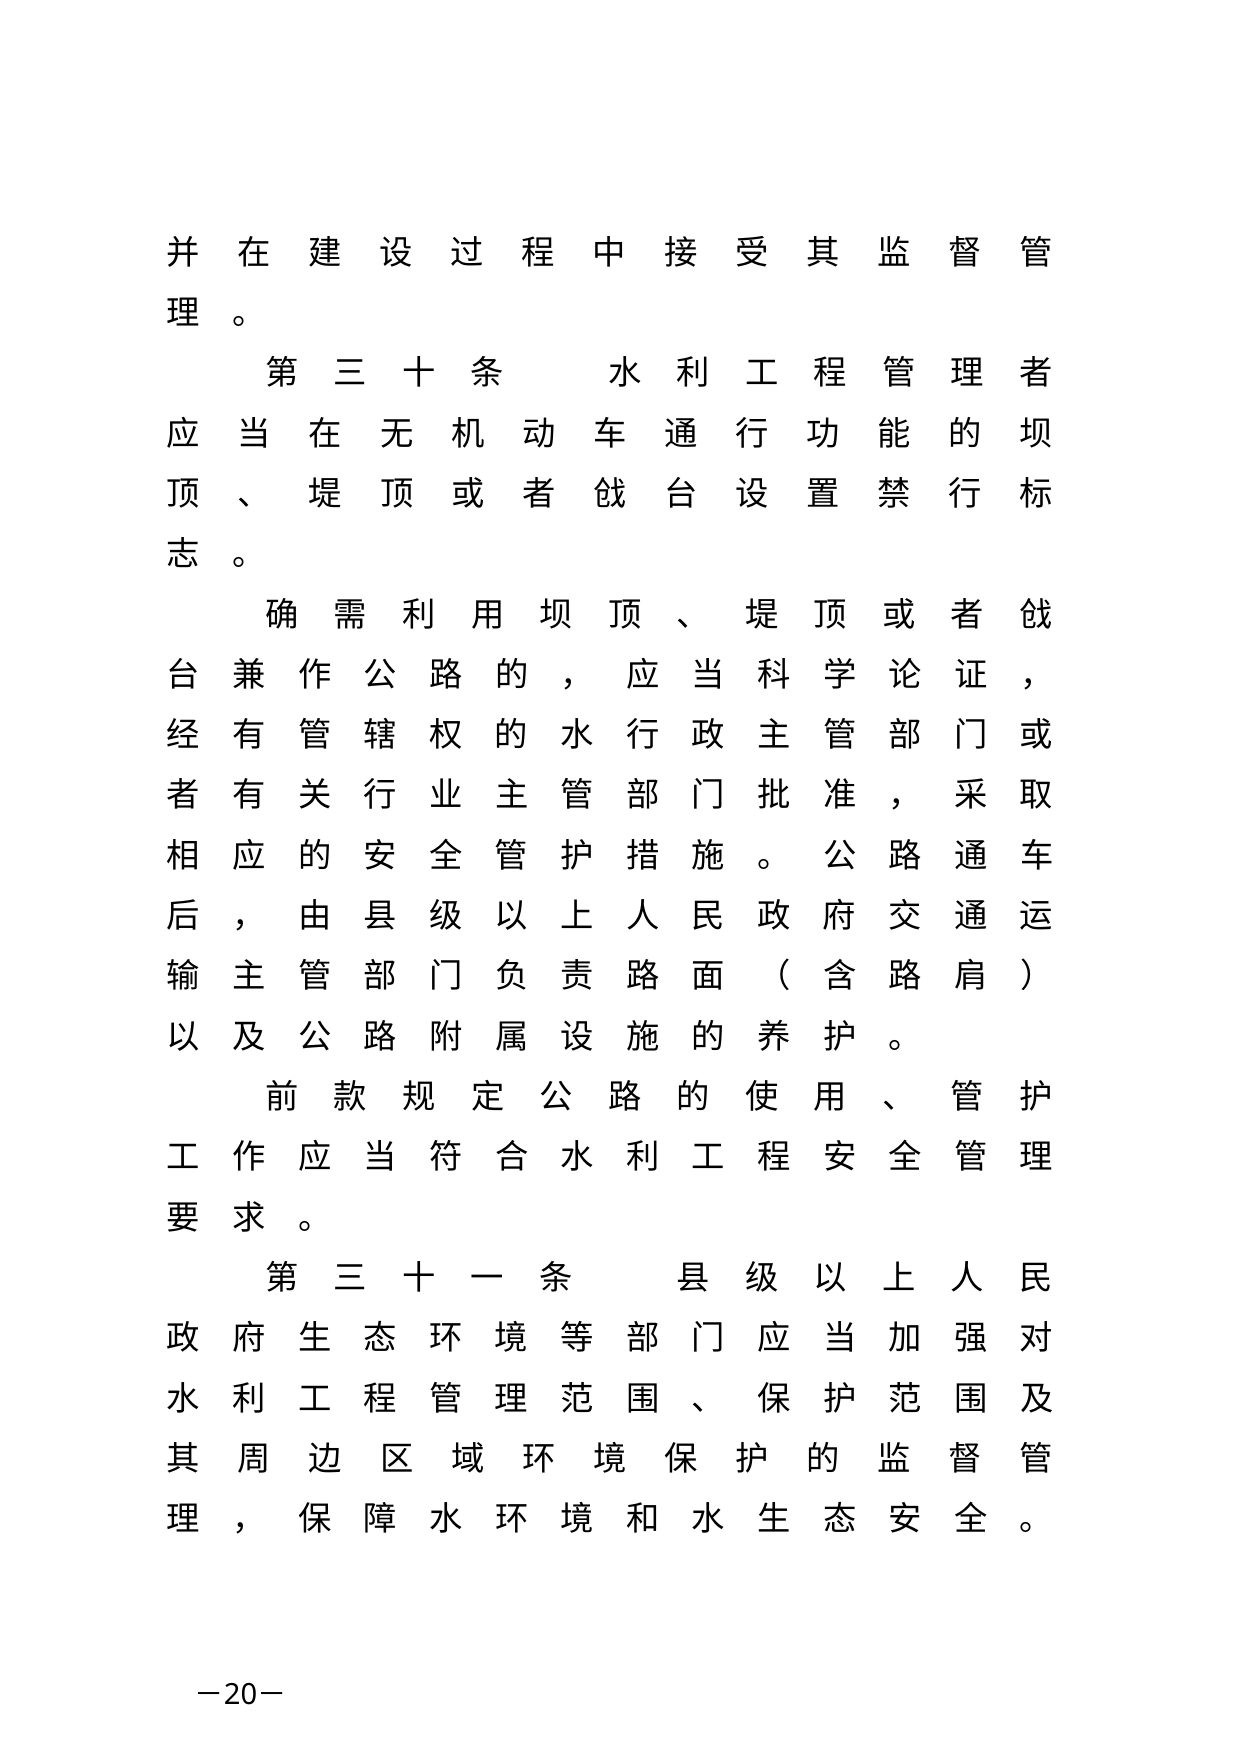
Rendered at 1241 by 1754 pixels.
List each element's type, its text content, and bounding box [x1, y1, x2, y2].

text 前款规定公路的使用、管护工作应当符合水利工程安全管理要求。 [167, 1064, 1085, 1245]
text 第三十一条 县级以上人民政府生态环境等部门应当加强对水利工程管理范围、保护范围及其周边区域环境保护的监督管理，保障水环境和水生态安全。 [167, 1245, 1085, 1546]
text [167, 219, 1085, 340]
text 第三十条 水利工程管理者应当在无机动车通行功能的坝顶、堤顶或者戗台设置禁行标志。 [167, 340, 1085, 581]
text 确需利用坝顶、堤顶或者戗台兼作公路的，应当科学论证，经有管辖权的水行政主管部门或者有关行业主管部门批准，采取相应的安全管护措施。公路通车后，由县级以上人民政府交通运输主管部门负责路面（含路肩）以及公路附属设施的养护。 [167, 581, 1085, 1064]
